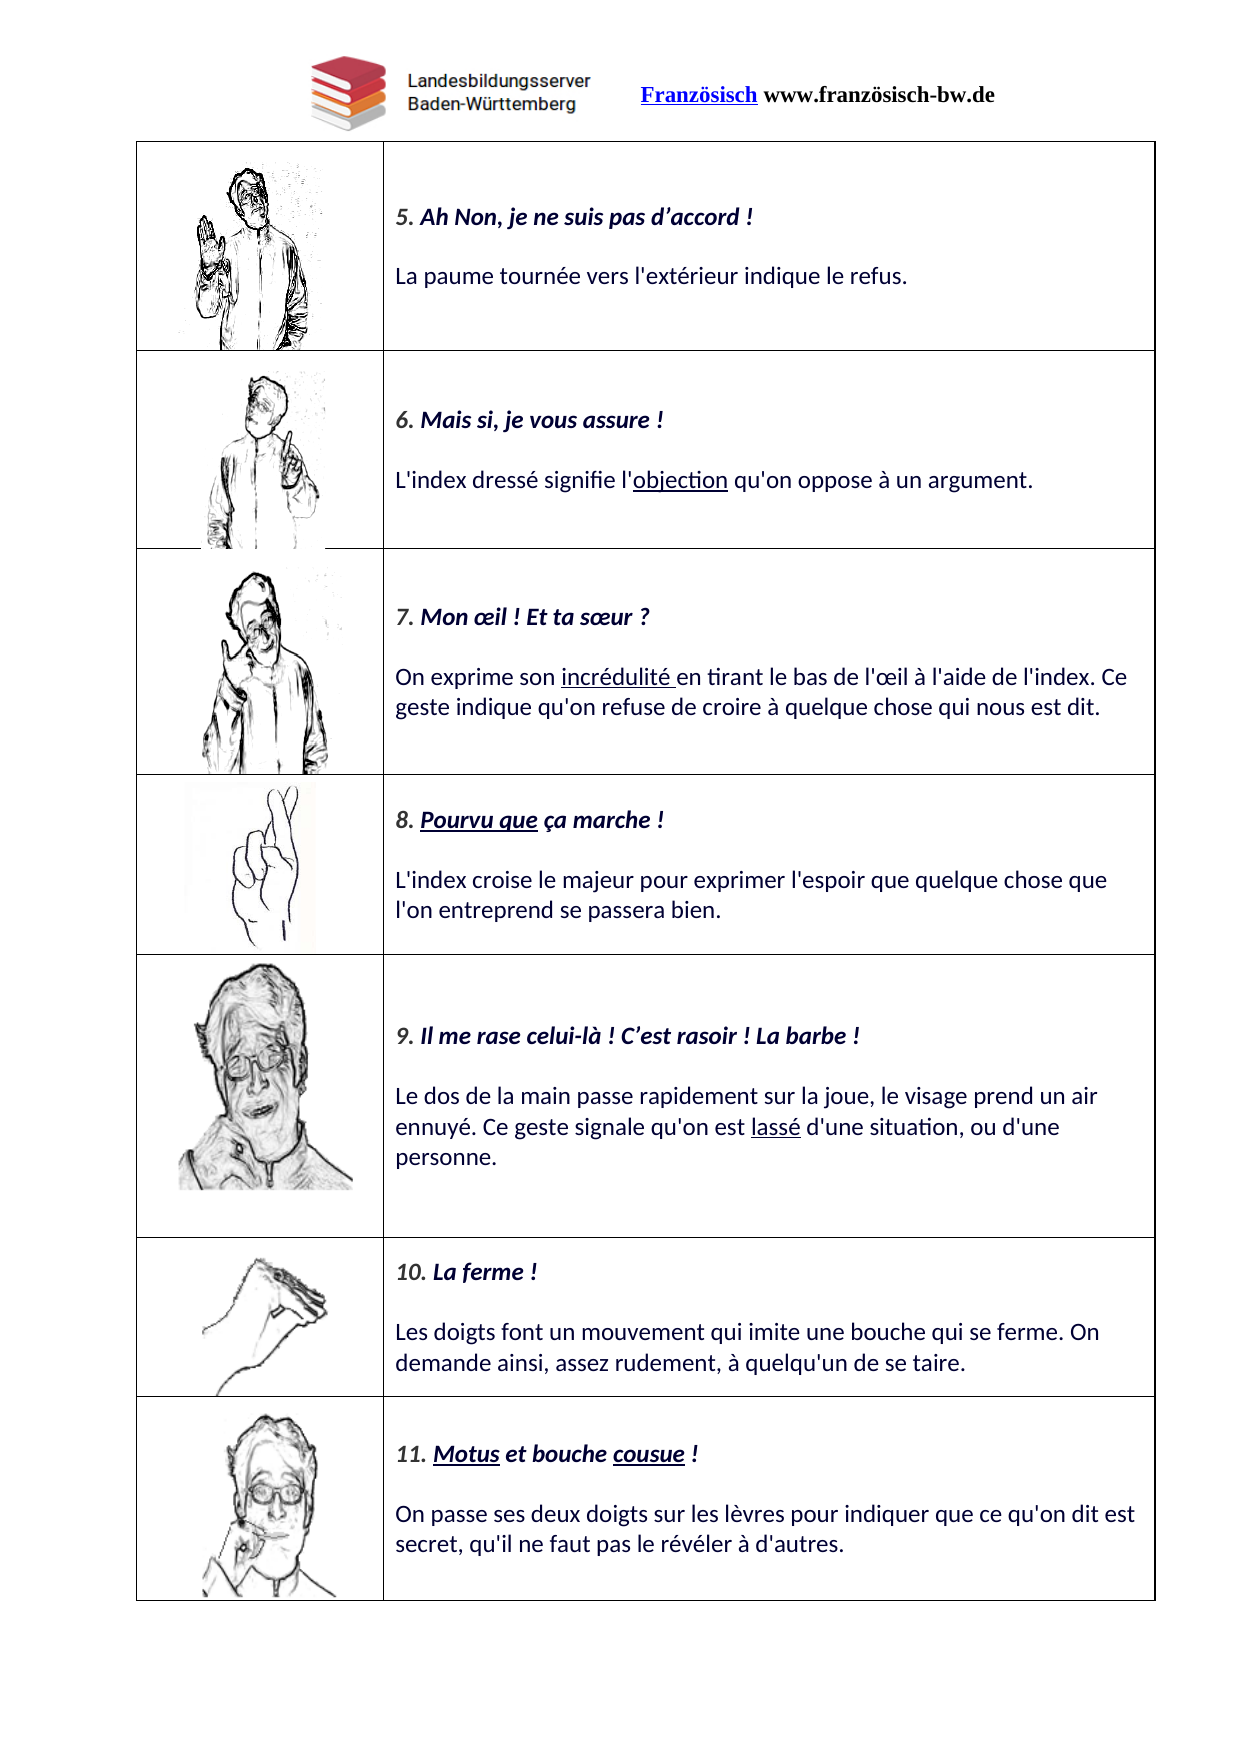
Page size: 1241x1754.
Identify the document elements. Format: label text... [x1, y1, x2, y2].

picture [176, 961, 360, 1200]
picture [201, 1255, 332, 1396]
table_cell 6. Mais si, je vous assure ! L'index dressé signifie l'objection qu'on oppose à un argument. [384, 351, 1154, 548]
table_cell [137, 549, 383, 774]
table_cell [137, 351, 383, 548]
table_cell [137, 775, 383, 954]
table_cell 11. Motus et bouche cousue ! On passe ses deux doigts sur les lèvres pour indiquer que ce qu'on dit est secret, qu'il ne faut pas le révéler à d'autres. [384, 1397, 1154, 1600]
table_cell [137, 1238, 383, 1396]
picture [299, 42, 604, 141]
table_cell 9. Il me rase celui-là ! C’est rasoir ! La barbe ! Le dos de la main passe rapidement sur la joue, le visage prend un air ennuyé. Ce geste signale qu'on est lassé d'une situation, ou d'une personne. [384, 955, 1154, 1237]
table_cell [137, 142, 383, 350]
table_cell 8. Pourvu que ça marche ! L'index croise le majeur pour exprimer l'espoir que quelque chose que l'on entreprend se passera bien. [384, 775, 1154, 954]
picture [200, 1411, 339, 1600]
table_cell [137, 955, 383, 1237]
table_cell 5. Ah Non, je ne suis pas d’accord ! La paume tournée vers l'extérieur indique le refus. [384, 142, 1154, 350]
table_cell 10. La ferme ! Les doigts font un mouvement qui imite une bouche qui se ferme. On demande ainsi, assez rudement, à quelqu'un de se taire. [384, 1238, 1154, 1396]
table_cell 7. Mon œil ! Et ta sœur ? On exprime son incrédulité en tirant le bas de l'œil à l'aide de l'index. Ce geste indique qu'on refuse de croire à quelque chose qui nous est dit. [384, 549, 1154, 774]
table_cell [137, 1397, 383, 1600]
